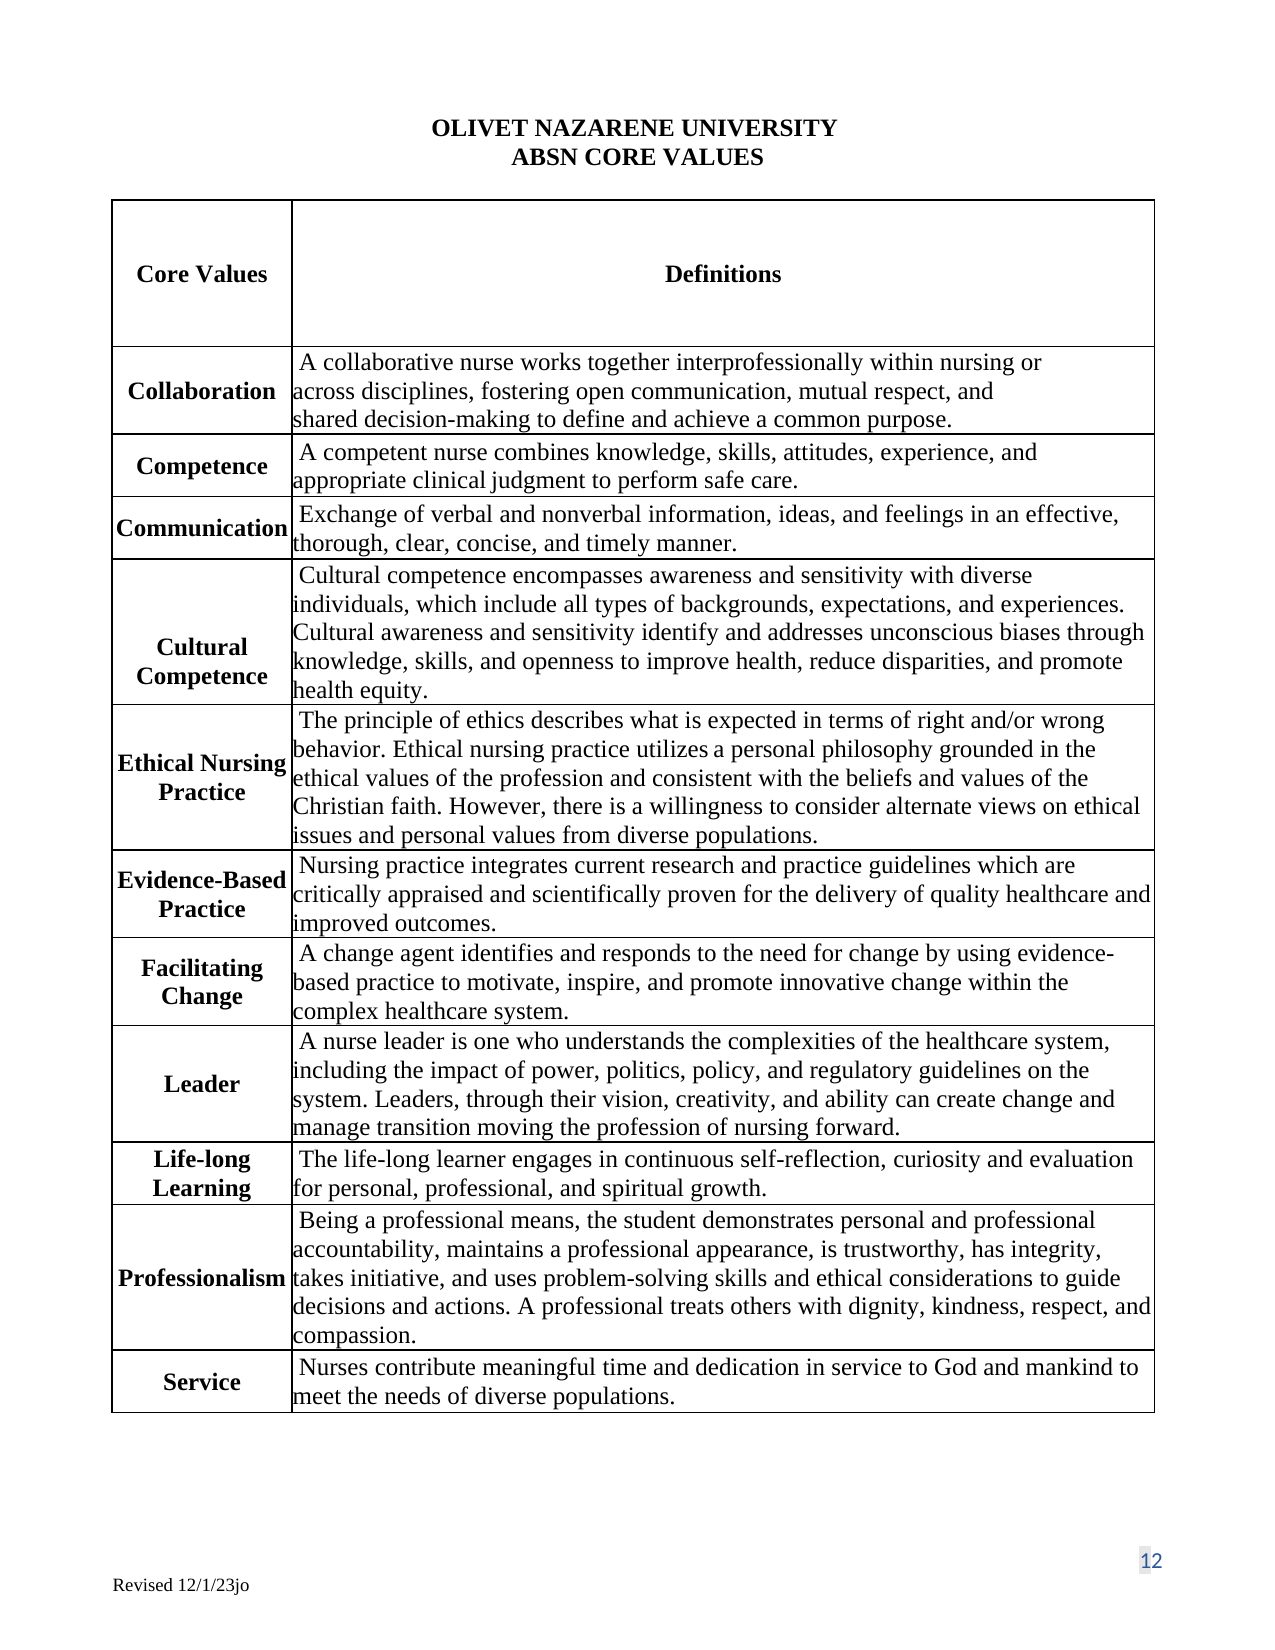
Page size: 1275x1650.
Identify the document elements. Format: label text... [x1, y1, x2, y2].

table_cell A nurse leader is one who understands the complexities of the healthcare system, including the impact of power, politics, policy, and regulatory guidelines on the system. Leaders, through their vision, creativity, and ability can create change and manage transition moving the profession of nursing forward. [293, 1026, 1154, 1141]
table_cell Cultural Competence [113, 560, 291, 704]
table_cell Ethical Nursing Practice [113, 705, 291, 849]
table_header Core Values [113, 201, 291, 346]
table_cell Cultural competence encompasses awareness and sensitivity with diverse individuals, which include all types of backgrounds, expectations, and experiences. Cultural awareness and sensitivity identify and addresses unconscious biases through knowledge, skills, and openness to improve health, reduce disparities, and promote health equity. [293, 560, 1154, 704]
table_cell Facilitating Change [113, 938, 291, 1024]
table_cell Nursing practice integrates current research and practice guidelines which are critically appraised and scientifically proven for the delivery of quality healthcare and improved outcomes. [293, 851, 1154, 937]
table_cell A competent nurse combines knowledge, skills, attitudes, experience, and appropriate clinical judgment to perform safe care. [293, 435, 1154, 496]
table_cell Being a professional means, the student demonstrates personal and professional accountability, maintains a professional appearance, is trustworthy, has integrity, takes initiative, and uses problem-solving skills and ethical considerations to guide decisions and actions. A professional treats others with dignity, kindness, respect, and compassion. [293, 1205, 1154, 1349]
table_cell Professionalism [113, 1205, 291, 1349]
table_cell Leader [113, 1026, 291, 1141]
text OLIVET NAZARENE UNIVERSITY [112, 113, 1162, 142]
table_cell Nurses contribute meaningful time and dedication in service to God and mankind to meet the needs of diverse populations. ​ [293, 1351, 1154, 1411]
table_cell Service [113, 1351, 291, 1411]
table_cell Evidence-Based Practice [113, 851, 291, 937]
table_cell Communication [113, 497, 291, 558]
table_cell Life-long Learning [113, 1143, 291, 1204]
table_cell A collaborative nurse works together interprofessionally within nursing or across disciplines, fostering open communication, mutual respect, and shared decision-making to define and achieve a common purpose. [293, 347, 1154, 433]
table_cell Competence [113, 435, 291, 496]
table_header Definitions [293, 201, 1154, 346]
table_cell The life-long learner engages in continuous self-reflection, curiosity and evaluation for personal, professional, and spiritual growth. [293, 1143, 1154, 1204]
table_cell Collaboration [113, 347, 291, 433]
text ABSN CORE VALUES [112, 142, 1162, 171]
table_cell The principle of ethics describes what is expected in terms of right and/or wrong behavior. Ethical nursing practice utilizes a personal philosophy grounded in the ethical values of the profession and consistent with the beliefs and values of the Christian faith. However, there is a willingness to consider alternate views on ethical issues and personal values from diverse populations. [293, 705, 1154, 849]
table_cell Exchange of verbal and nonverbal information, ideas, and feelings in an effective, thorough, clear, concise, and timely manner. [293, 497, 1154, 558]
table_cell A change agent identifies and responds to the need for change by using evidence- based practice to motivate, inspire, and promote innovative change within the complex healthcare system. [293, 938, 1154, 1024]
